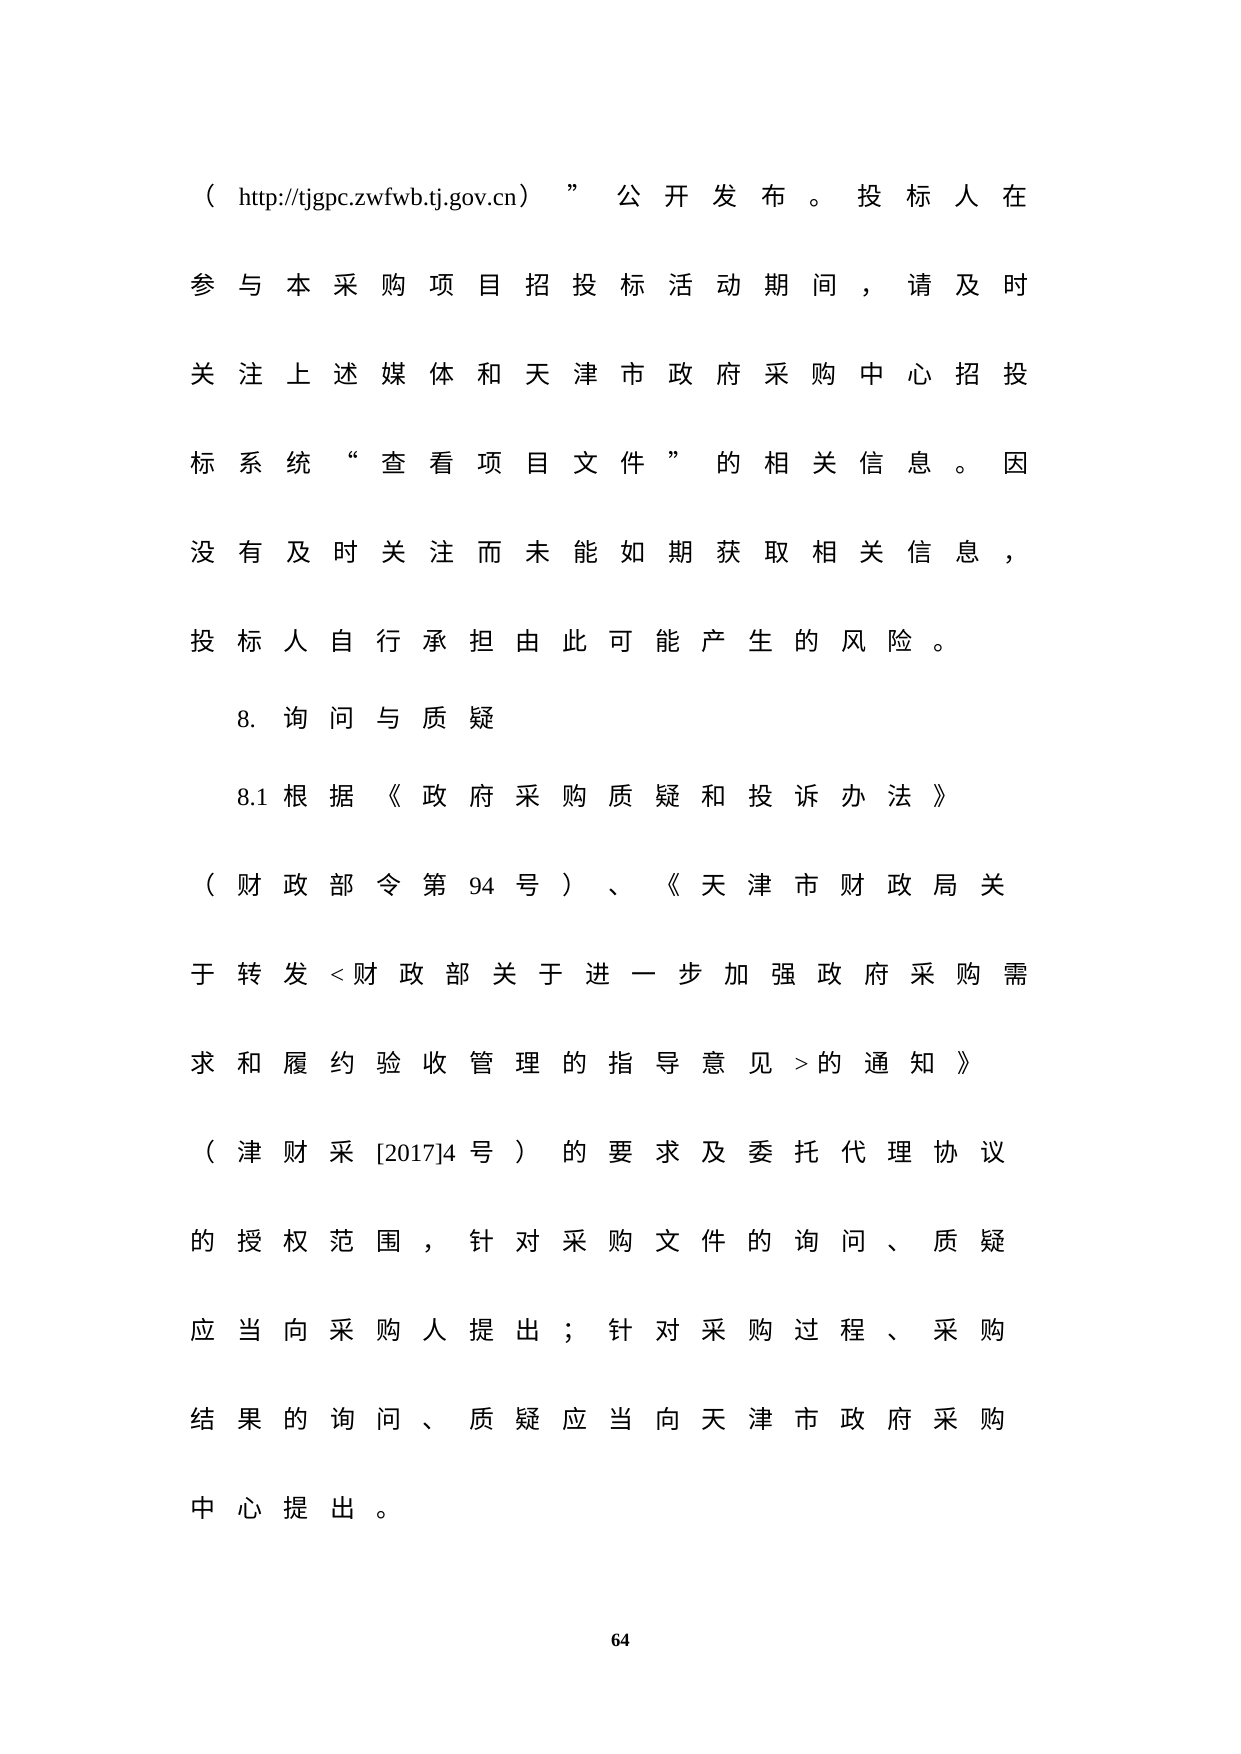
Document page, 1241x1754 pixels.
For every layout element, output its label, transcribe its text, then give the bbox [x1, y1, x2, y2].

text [190, 164, 1050, 669]
text 8. 询问与质疑 [190, 687, 1050, 747]
text 8.1 根据《政府采购质疑和投诉办法》（财政部令第94号）、《天津市财政局关于转发<财政部关于进一步加强政府采购需求和履约验收管理的指导意见>的通知》（津财采[2017]4号）的要求及委托代理协议的授权范围，针对采购文件的询问、质疑应当向采购人提出；针对采购过程、采购结果的询问、质疑应当向天津市政府采购中心提出。 [190, 765, 1050, 1537]
